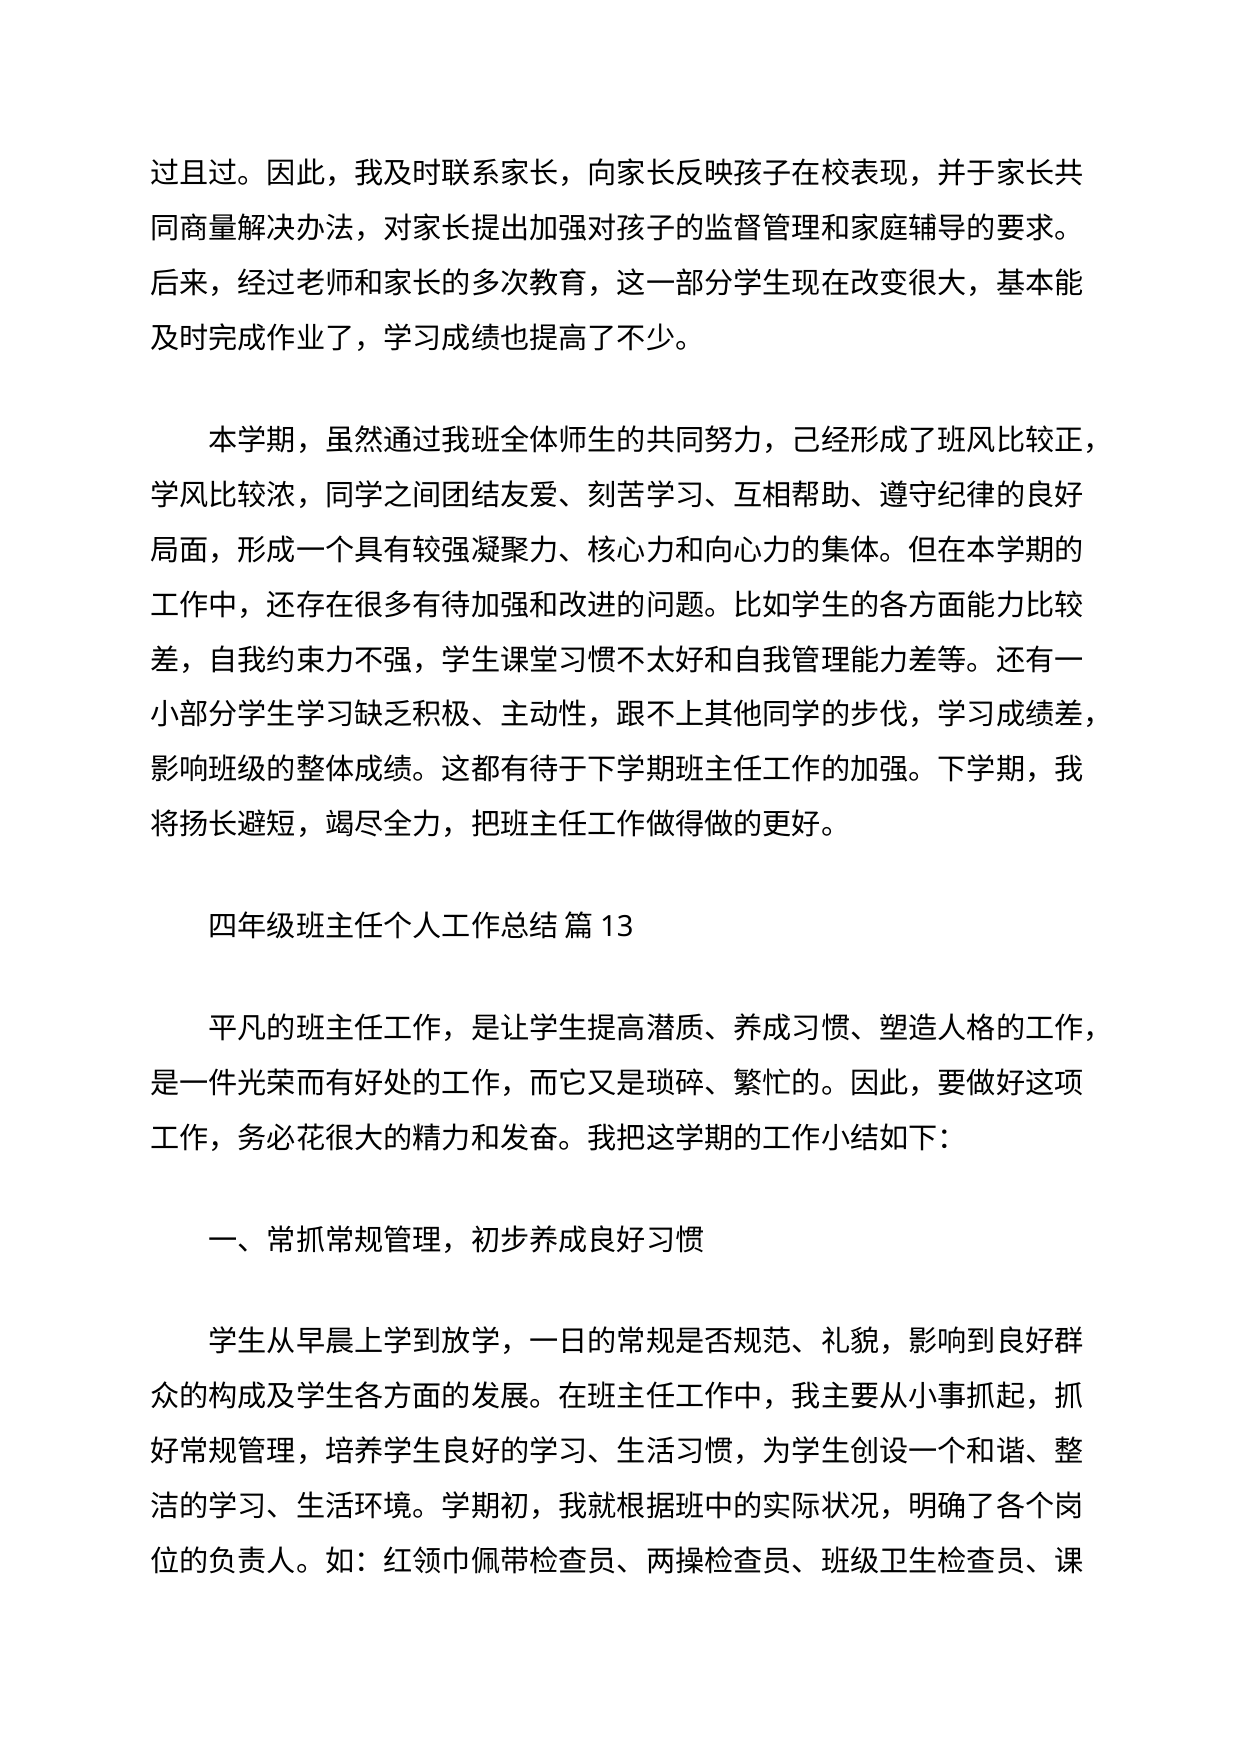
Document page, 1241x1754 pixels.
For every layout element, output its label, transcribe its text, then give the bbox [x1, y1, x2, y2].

text 一、常抓常规管理，初步养成良好习惯 [150, 1216, 1090, 1258]
text 四年级班主任个人工作总结 篇13 [150, 902, 1090, 945]
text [150, 1318, 1090, 1580]
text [150, 150, 1090, 357]
text 本学期，虽然通过我班全体师生的共同努力，己经形成了班风比较正，学风比较浓，同学之间团结友爱、刻苦学习、互相帮助、遵守纪律的良好局面，形成一个具有较强凝聚力、核心力和向心力的集体。但在本学期的工作中，还存在很多有待加强和改进的问题。比如学生的各方面能力比较差，自我约束力不强，学生课堂习惯不太好和自我管理能力差等。还有一小部分学生学习缺乏积极、主动性，跟不上其他同学的步伐，学习成绩差，影响班级的整体成绩。这都有待于下学期班主任工作的加强。下学期，我将扬长避短，竭尽全力，把班主任工作做得做的更好。 [150, 416, 1090, 843]
text 平凡的班主任工作，是让学生提高潜质、养成习惯、塑造人格的工作，是一件光荣而有好处的工作，而它又是琐碎、繁忙的。因此，要做好这项工作，务必花很大的精力和发奋。我把这学期的工作小结如下： [150, 1004, 1090, 1157]
